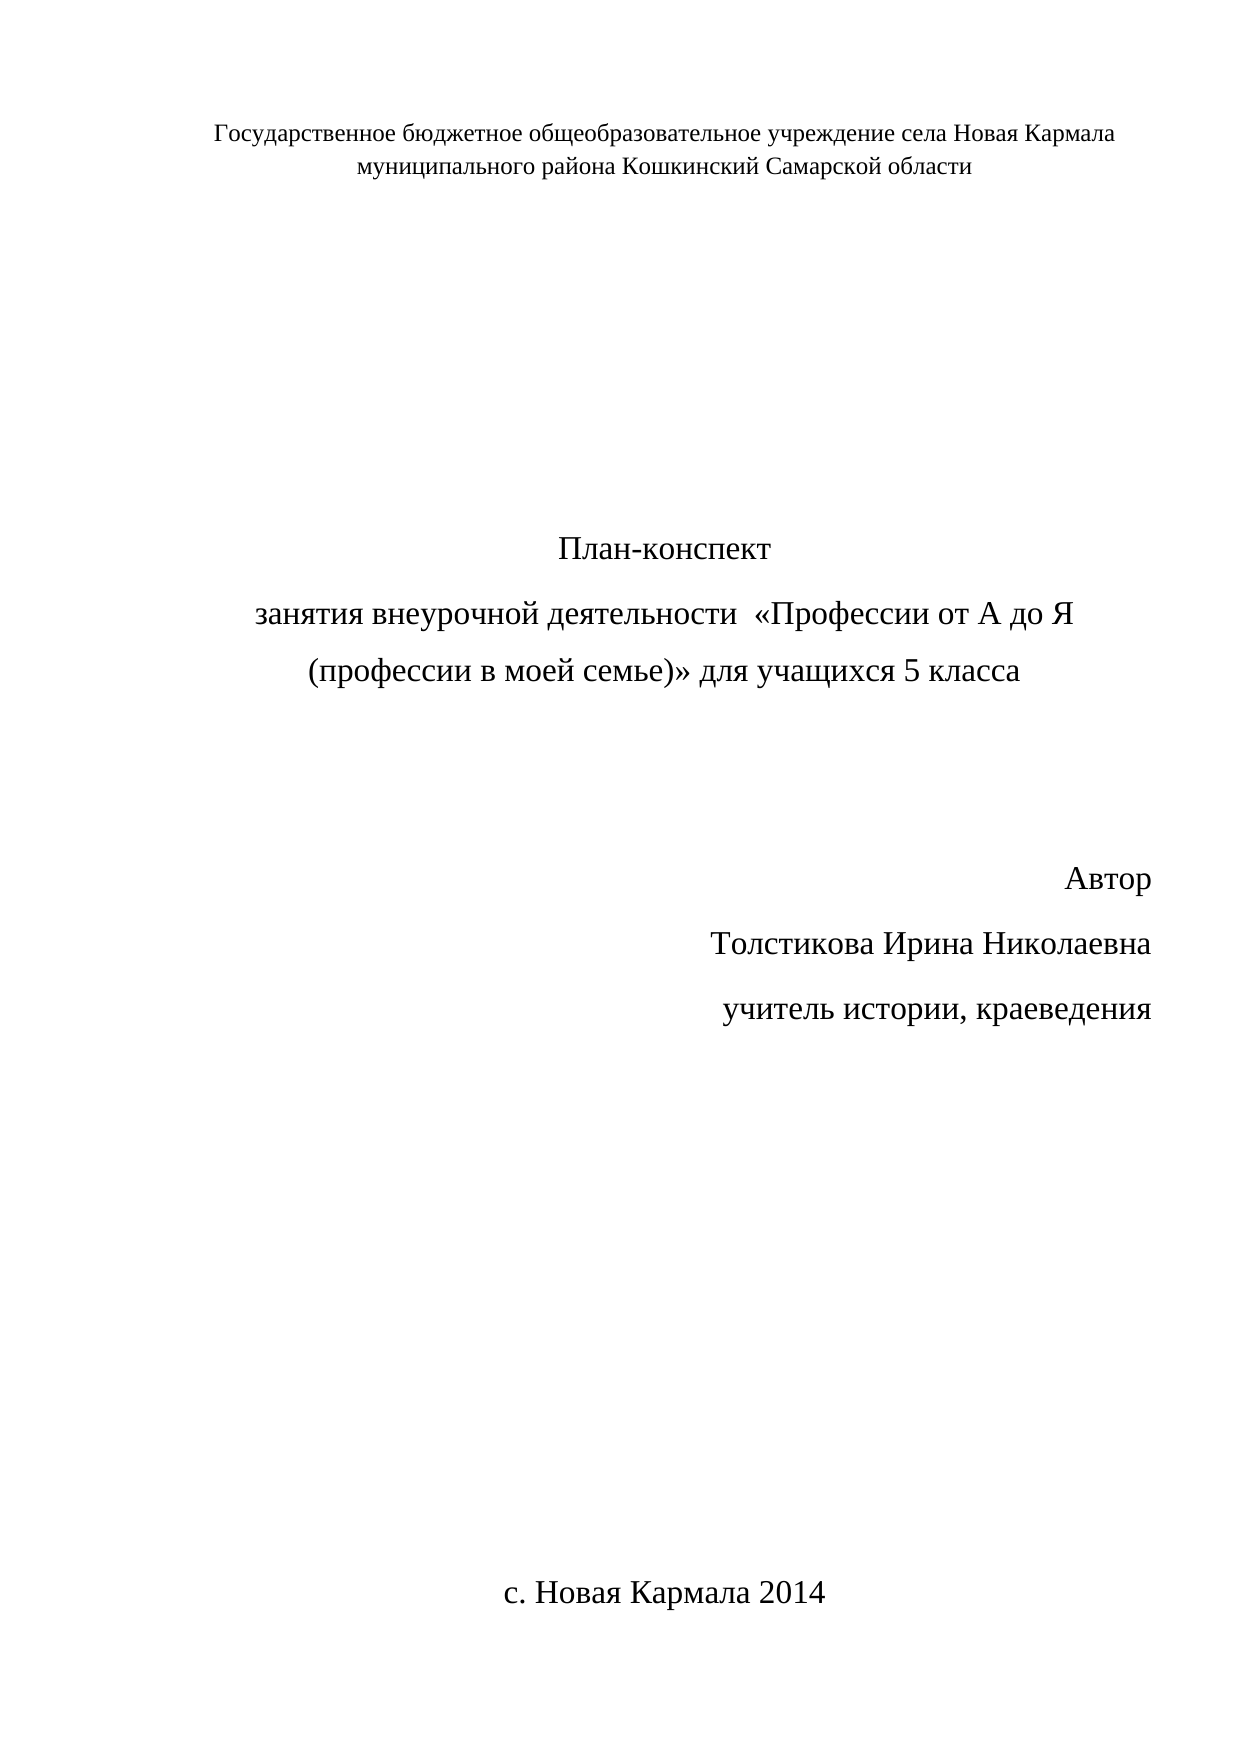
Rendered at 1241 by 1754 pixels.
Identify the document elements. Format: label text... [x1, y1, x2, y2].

text Государственное бюджетное общеобразовательное учреждение села Новая Кармала муниципального района Кошкинский Самарской области [177, 118, 1152, 180]
text учитель истории, краеведения [177, 988, 1152, 1027]
text занятия внеурочной деятельности «Профессии от А до Я (профессии в моей семье)» для учащихся 5 класса [177, 593, 1152, 689]
text с. Новая Кармала 2014 [177, 1572, 1152, 1611]
text План-конспект [177, 528, 1152, 566]
text Автор [177, 859, 1152, 897]
text Толстикова Ирина Николаевна [177, 923, 1152, 962]
